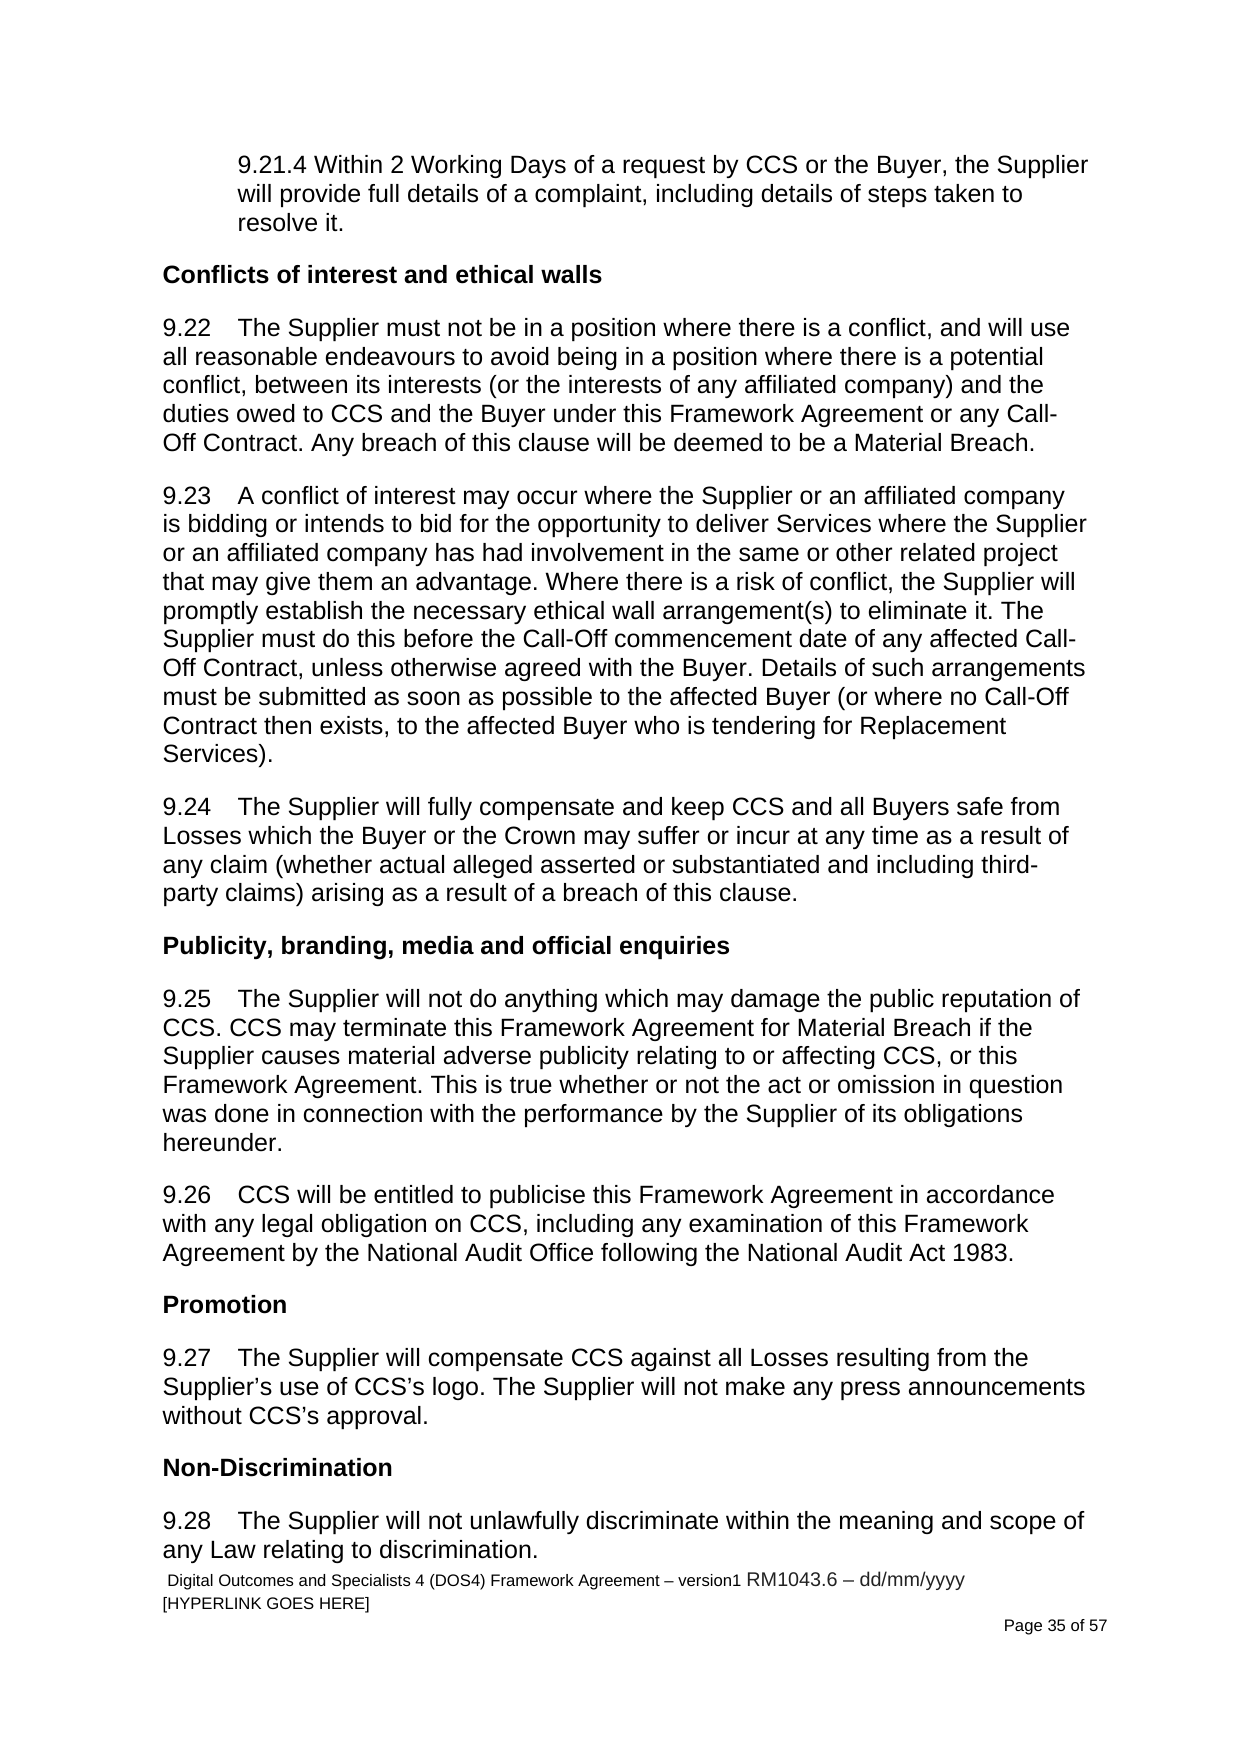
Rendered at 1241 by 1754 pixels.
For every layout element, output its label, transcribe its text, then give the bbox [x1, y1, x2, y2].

text Conflicts of interest and ethical walls [162, 260, 1090, 289]
text 9.28 The Supplier will not unlawfully discriminate within the meaning and scope of any Law relating to discrimination. [162, 1506, 1090, 1563]
text Publicity, branding, media and official enquiries [162, 931, 1090, 960]
text 9.24 The Supplier will fully compensate and keep CCS and all Buyers safe from Losses which the Buyer or the Crown may suffer or incur at any time as a result of any claim (whether actual alleged asserted or substantiated and including third-party claims) arising as a result of a breach of this clause. [162, 792, 1090, 907]
text Non-Discrimination [162, 1453, 1090, 1482]
text 9.25 The Supplier will not do anything which may damage the public reputation of CCS. CCS may terminate this Framework Agreement for Material Breach if the Supplier causes material adverse publicity relating to or affecting CCS, or this Framework Agreement. This is true whether or not the act or omission in question was done in connection with the performance by the Supplier of its obligations hereunder. [162, 984, 1090, 1156]
text 9.23 A conflict of interest may occur where the Supplier or an affiliated company is bidding or intends to bid for the opportunity to deliver Services where the Supplier or an affiliated company has had involvement in the same or other related project that may give them an advantage. Where there is a risk of conflict, the Supplier will promptly establish the necessary ethical wall arrangement(s) to eliminate it. The Supplier must do this before the Call-Off commencement date of any affected Call-Off Contract, unless otherwise agreed with the Buyer. Details of such arrangements must be submitted as soon as possible to the affected Buyer (or where no Call-Off Contract then exists, to the affected Buyer who is tendering for Replacement Services). [162, 481, 1090, 768]
text 9.27 The Supplier will compensate CCS against all Losses resulting from the Supplier’s use of CCS’s logo. The Supplier will not make any press announcements without CCS’s approval. [162, 1343, 1090, 1429]
text Promotion [162, 1290, 1090, 1319]
text 9.21.4 Within 2 Working Days of a request by CCS or the Buyer, the Supplier will provide full details of a complaint, including details of steps taken to resolve it. [237, 150, 1090, 236]
text 9.22 The Supplier must not be in a position where there is a conflict, and will use all reasonable endeavours to avoid being in a position where there is a potential conflict, between its interests (or the interests of any affiliated company) and the duties owed to CCS and the Buyer under this Framework Agreement or any Call-Off Contract. Any breach of this clause will be deemed to be a Material Breach. [162, 313, 1090, 457]
text 9.26 CCS will be entitled to publicise this Framework Agreement in accordance with any legal obligation on CCS, including any examination of this Framework Agreement by the National Audit Office following the National Audit Act 1983. [162, 1180, 1090, 1266]
